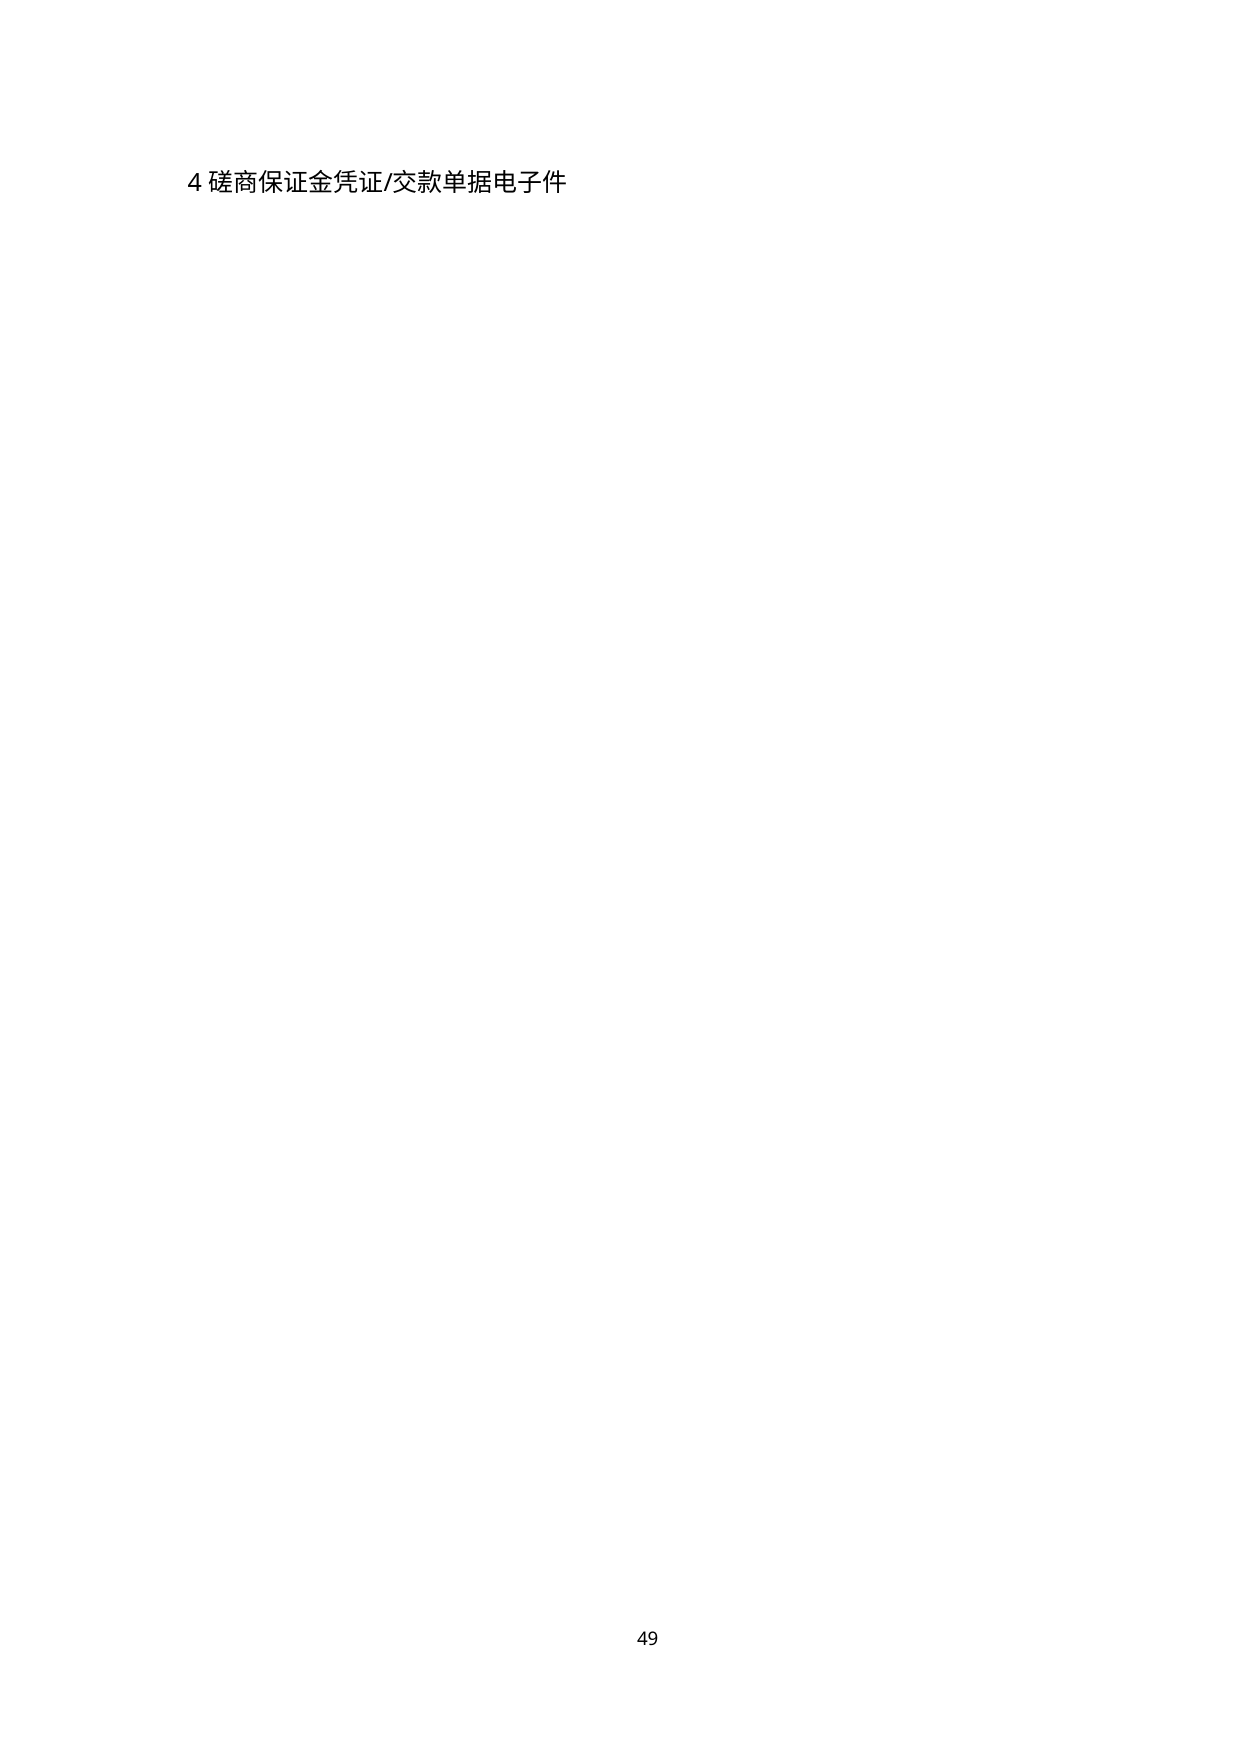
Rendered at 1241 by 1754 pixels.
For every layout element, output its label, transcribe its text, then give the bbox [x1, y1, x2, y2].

text 4 磋商保证金凭证/交款单据电子件 [187, 162, 1107, 198]
